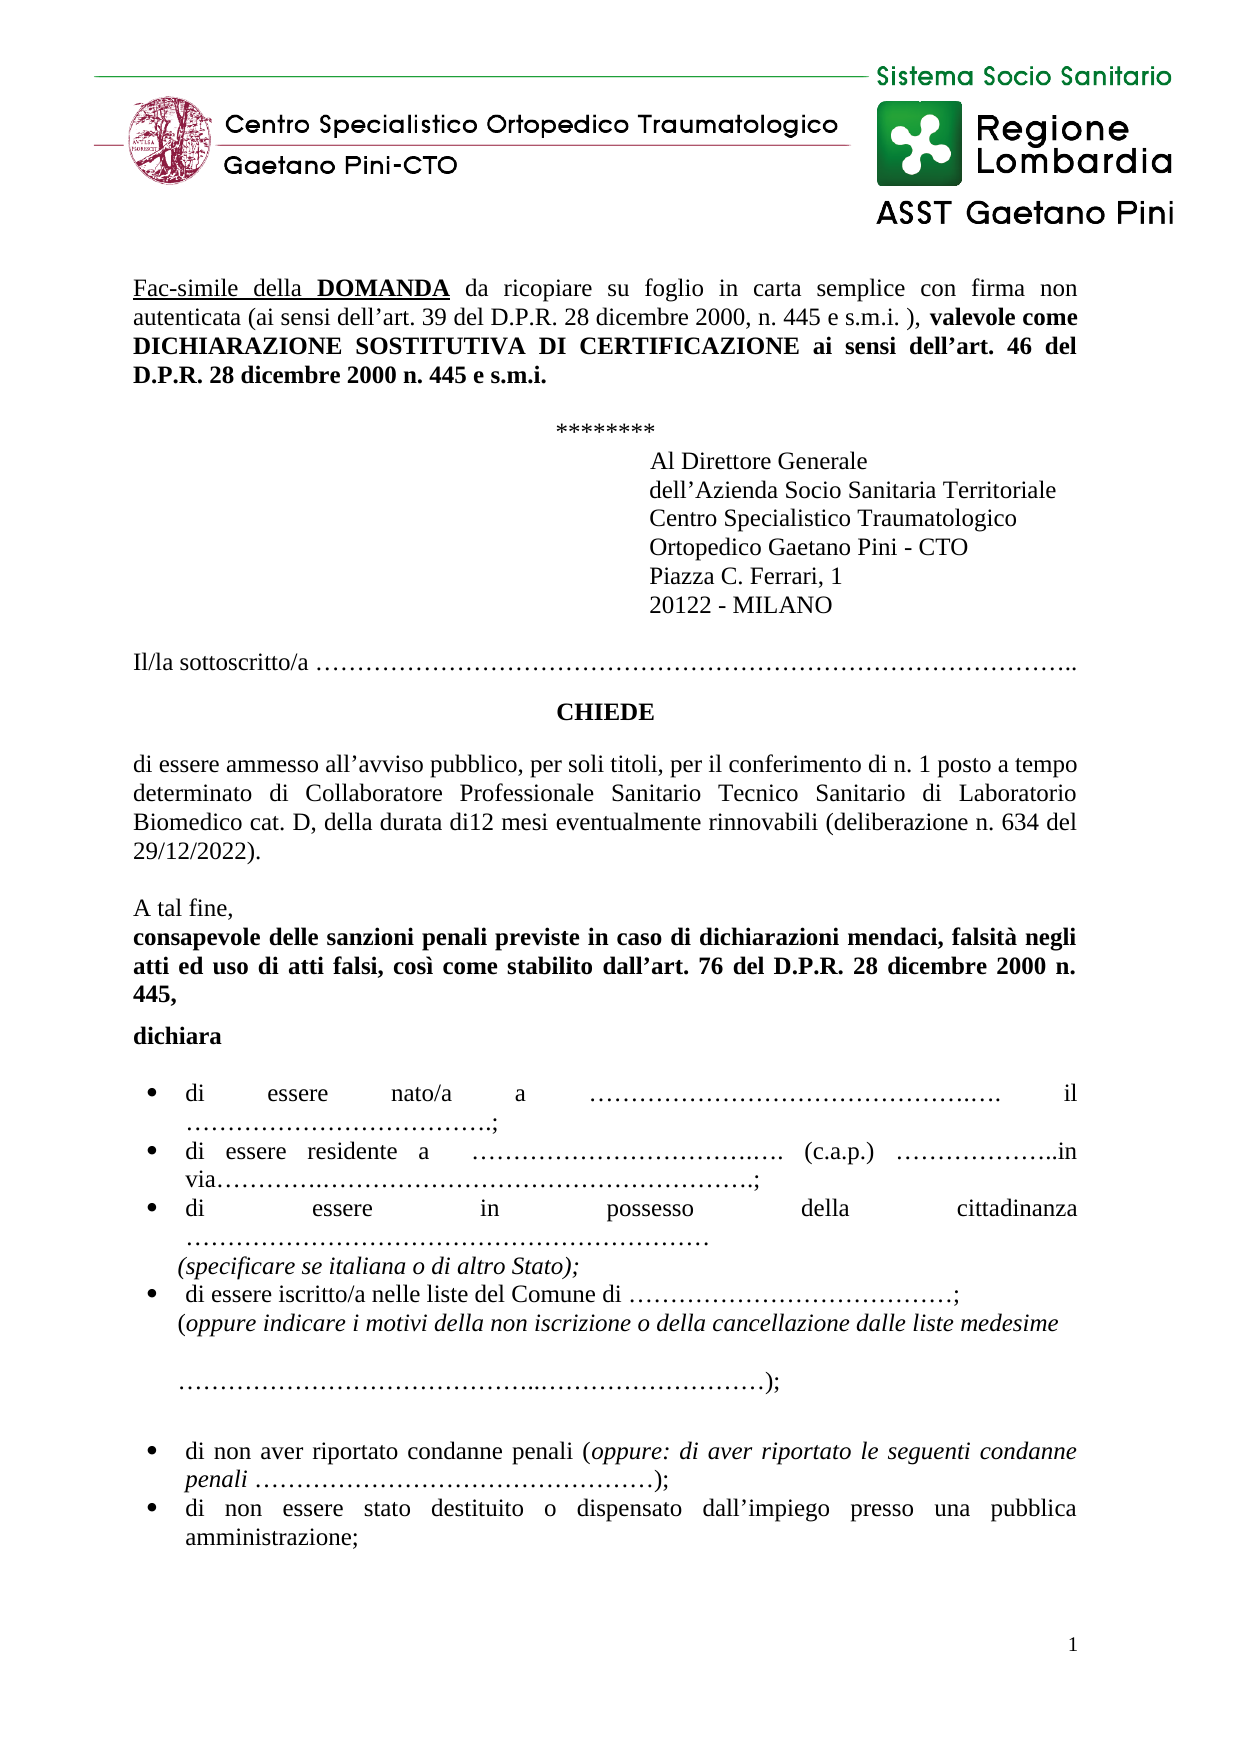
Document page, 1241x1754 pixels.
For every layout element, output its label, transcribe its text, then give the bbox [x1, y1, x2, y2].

list di essere nato/a a ……………………………………….…. il ……………………………….; [148, 1078, 1078, 1136]
text (oppure indicare i motivi della non iscrizione o della cancellazione dalle liste medesime ……………………………………..………………………); [177, 1308, 1078, 1394]
list di non aver riportato condanne penali (oppure: di aver riportato le seguenti condanne penali …………………………………………); [148, 1436, 1078, 1493]
text Al Direttore Generale [133, 446, 1078, 475]
text dichiara [133, 1021, 1078, 1049]
text (specificare se italiana o di altro Stato); [177, 1251, 1078, 1279]
list di essere in possesso della cittadinanza ……………………………………………………… [148, 1193, 1078, 1251]
text Ortopedico Gaetano Pini - CTO [133, 532, 1078, 561]
subtitle Fac-simile della DOMANDA da ricopiare su foglio in carta semplice con firma non autenticata (ai sensi dell’art. 39 del D.P.R. 28 dicembre 2000, n. 445 e s.m.i. ), valevole come DICHIARAZIONE SOSTITUTIVA DI CERTIFICAZIONE ai sensi dell’art. 46 del D.P.R. 28 dicembre 2000 n. 445 e s.m.i. [133, 273, 1078, 388]
picture [93, 66, 1173, 224]
text dell’Azienda Socio Sanitaria Territoriale [649, 475, 1078, 503]
text Centro Specialistico Traumatologico [575, 503, 1078, 532]
list di essere iscritto/a nelle liste del Comune di …………………………………; [148, 1279, 1078, 1308]
text Piazza C. Ferrari, 1 [133, 561, 1078, 590]
subtitle CHIEDE [133, 697, 1078, 726]
list di essere residente a …………………………….…. (c.a.p.) ………………..in via………….…………………………………………….; [148, 1136, 1078, 1193]
text A tal fine, [133, 893, 1078, 922]
text consapevole delle sanzioni penali previste in caso di dichiarazioni mendaci, falsità negli atti ed uso di atti falsi, così come stabilito dall’art. 76 del D.P.R. 28 dicembre 2000 n. 445, [133, 922, 1078, 1008]
text di essere ammesso all’avviso pubblico, per soli titoli, per il conferimento di n. 1 posto a tempo determinato di Collaboratore Professionale Sanitario Tecnico Sanitario di Laboratorio Biomedico cat. D, della durata di12 mesi eventualmente rinnovabili (deliberazione n. 634 del 29/12/2022). [133, 749, 1078, 864]
text 20122 - MILANO [133, 590, 1078, 618]
text ******** [133, 417, 1078, 446]
text Il/la sottoscritto/a ……………………………………………………………………………….. [133, 647, 1078, 676]
list di non essere stato destituito o dispensato dall’impiego presso una pubblica amministrazione; [148, 1493, 1078, 1551]
